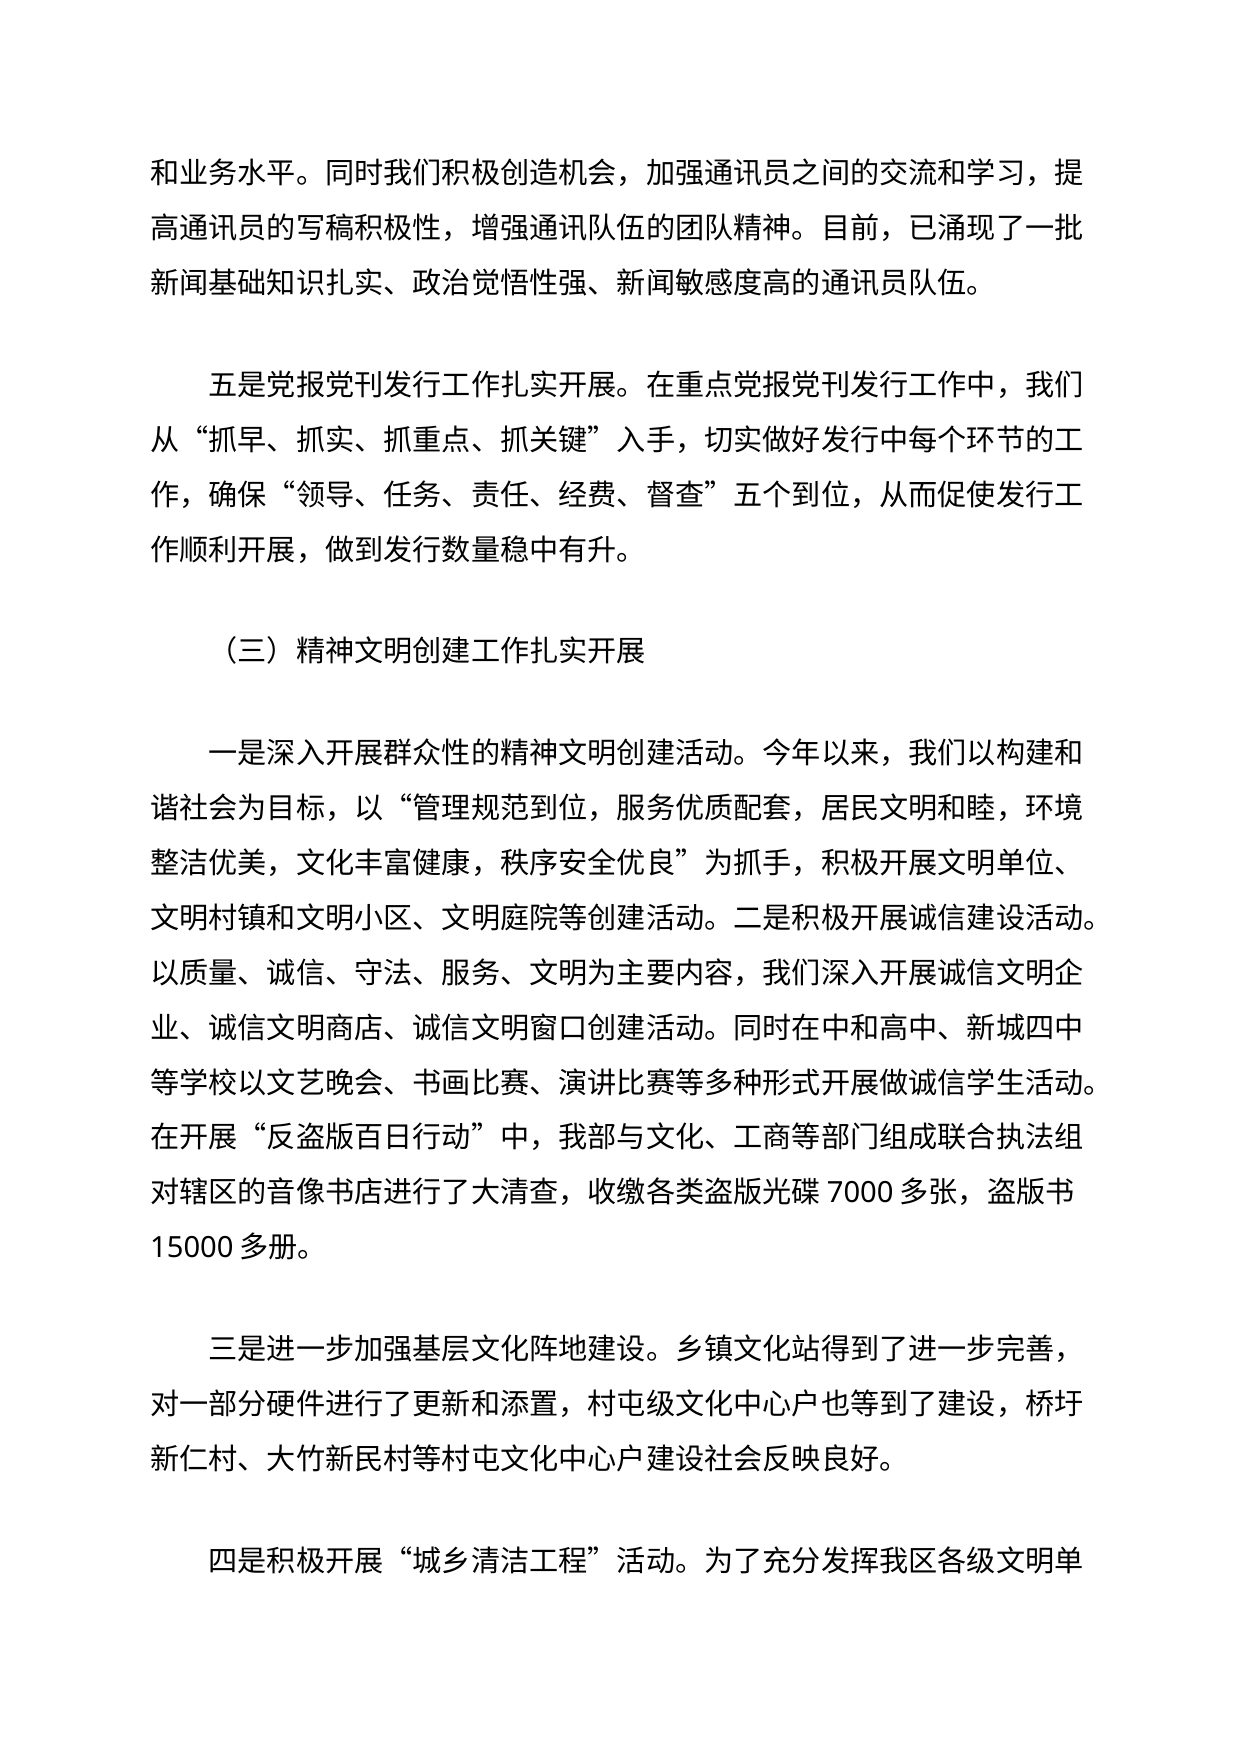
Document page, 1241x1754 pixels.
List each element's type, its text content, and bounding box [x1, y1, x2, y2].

text 三是进一步加强基层文化阵地建设。乡镇文化站得到了进一步完善，对一部分硬件进行了更新和添置，村屯级文化中心户也等到了建设，桥圩新仁村、大竹新民村等村屯文化中心户建设社会反映良好。 [150, 1326, 1090, 1478]
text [150, 1537, 1090, 1580]
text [150, 150, 1090, 302]
text 五是党报党刊发行工作扎实开展。在重点党报党刊发行工作中，我们从“抓早、抓实、抓重点、抓关键”入手，切实做好发行中每个环节的工作，确保“领导、任务、责任、经费、督查”五个到位，从而促使发行工作顺利开展，做到发行数量稳中有升。 [150, 362, 1090, 568]
text 一是深入开展群众性的精神文明创建活动。今年以来，我们以构建和谐社会为目标，以“管理规范到位，服务优质配套，居民文明和睦，环境整洁优美，文化丰富健康，秩序安全优良”为抓手，积极开展文明单位、文明村镇和文明小区、文明庭院等创建活动。二是积极开展诚信建设活动。以质量、诚信、守法、服务、文明为主要内容，我们深入开展诚信文明企业、诚信文明商店、诚信文明窗口创建活动。同时在中和高中、新城四中等学校以文艺晚会、书画比赛、演讲比赛等多种形式开展做诚信学生活动。在开展“反盗版百日行动”中，我部与文化、工商等部门组成联合执法组对辖区的音像书店进行了大清查，收缴各类盗版光碟7000多张，盗版书15000多册。 [150, 730, 1090, 1266]
text （三）精神文明创建工作扎实开展 [150, 628, 1090, 670]
